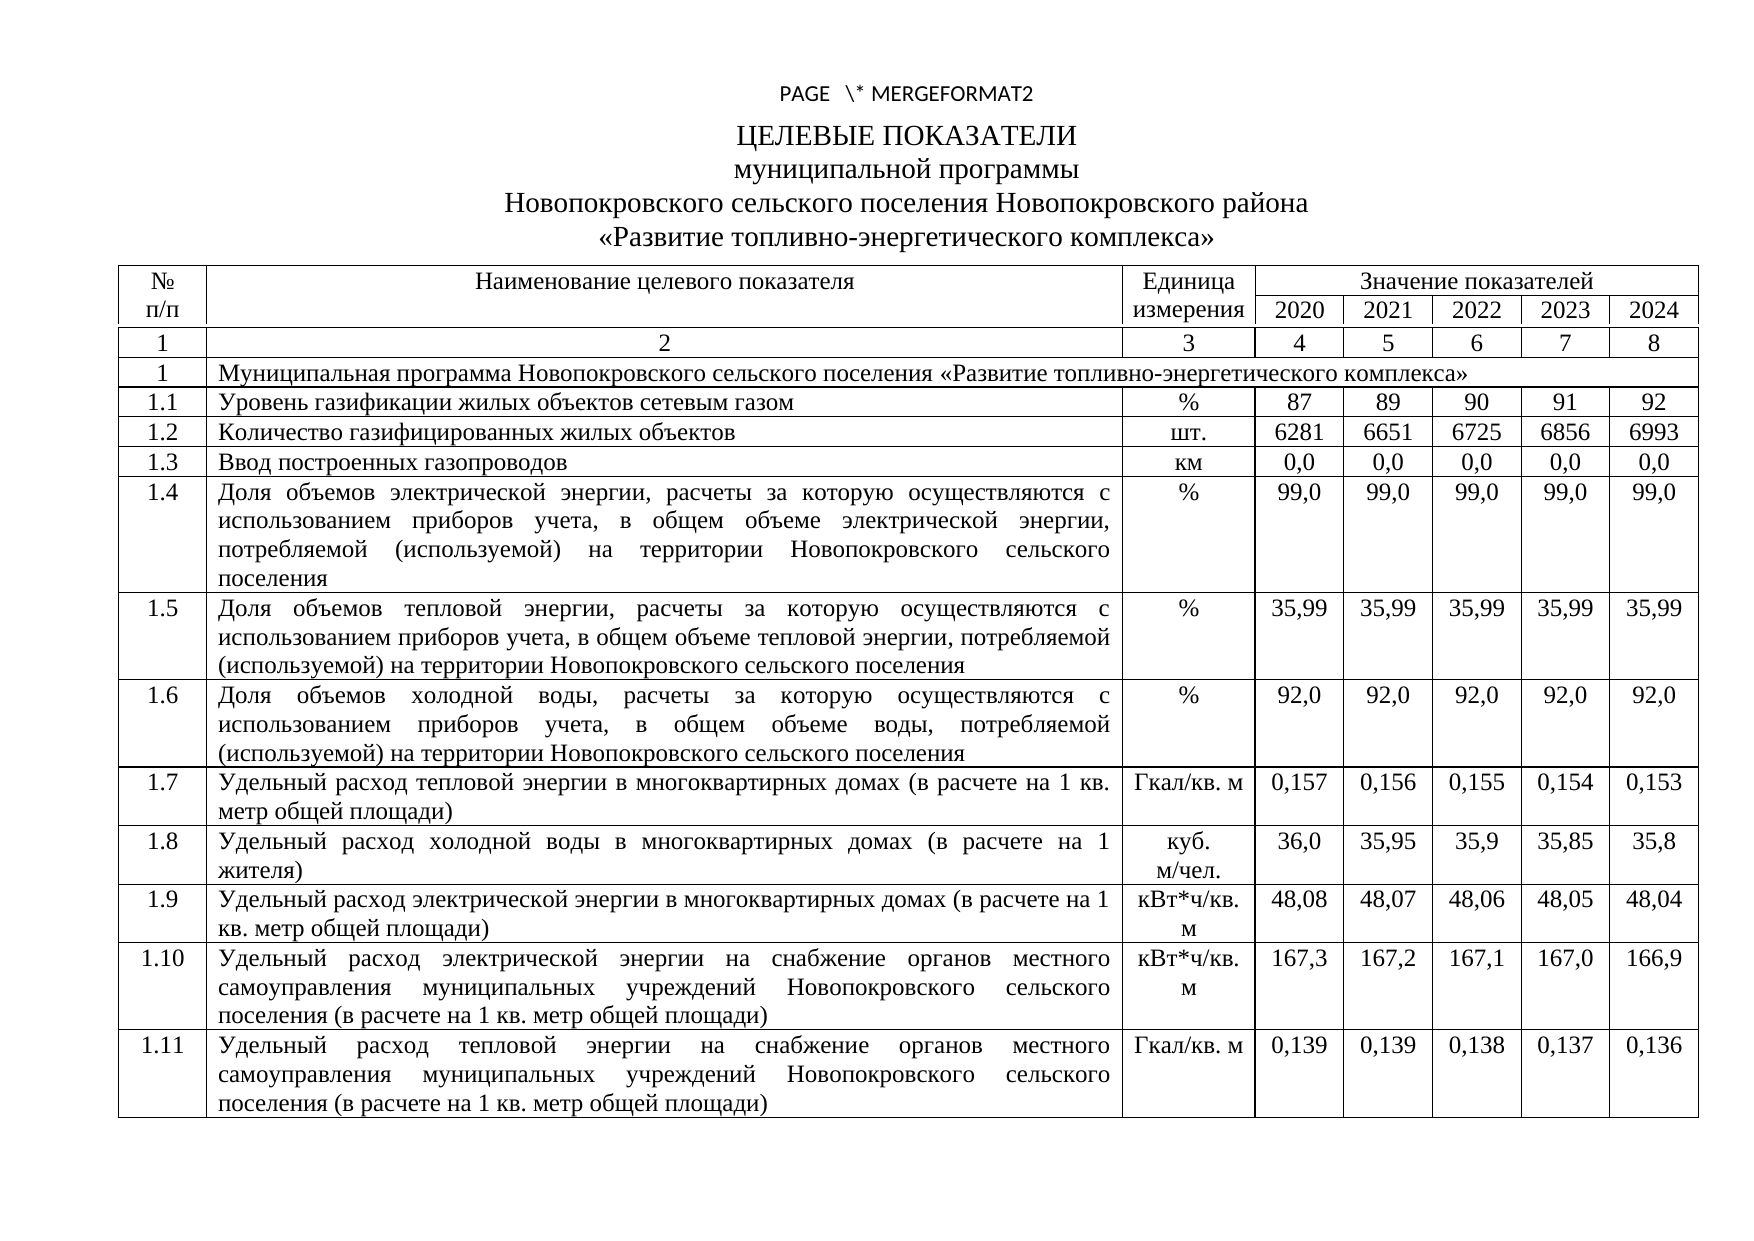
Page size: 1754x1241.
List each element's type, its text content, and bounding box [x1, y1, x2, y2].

text «Развитие топливно-энергетического комплекса» [118, 219, 1695, 252]
table_cell 48,04 [1610, 885, 1698, 942]
table_header Наименование целевого показателя [207, 266, 1122, 324]
table_cell 89 [1344, 388, 1432, 416]
table_cell 0,156 [1344, 768, 1432, 825]
table_cell Доля объемов тепловой энергии, расчеты за которую осуществляются с использованием приборов учета, в общем объеме тепловой энергии, потребляемой (используемой) на территории Новопокровского сельского поселения [207, 593, 1122, 679]
table_header Значение показателей [1256, 266, 1698, 294]
table_cell 0,0 [1610, 447, 1698, 476]
table_cell 2024 [1610, 296, 1698, 324]
table_header № п/п [119, 266, 206, 324]
table_cell 6993 [1610, 417, 1698, 446]
text Новопокровского сельского поселения Новопокровского района [118, 185, 1695, 219]
table_header 4 [1256, 328, 1343, 357]
table_header 3 [1123, 328, 1254, 357]
table_cell 92,0 [1256, 680, 1343, 766]
table_cell Ввод построенных газопроводов [207, 447, 1122, 476]
table_cell Муниципальная программа Новопокровского сельского поселения «Развитие топливно-энергетического комплекса» [207, 358, 1698, 386]
table_cell 35,99 [1256, 593, 1343, 679]
table_cell 6281 [1256, 417, 1343, 446]
text муниципальной программы [118, 152, 1695, 185]
table_cell 35,95 [1344, 826, 1432, 883]
table_cell Гкал/кв. м [1123, 1030, 1254, 1117]
table_cell 1.6 [119, 680, 206, 766]
table_cell 1.9 [119, 885, 206, 942]
table_cell 1.5 [119, 593, 206, 679]
table_cell куб. м/чел. [1123, 826, 1254, 883]
table_cell % [1123, 388, 1254, 416]
table_cell 0,139 [1256, 1030, 1343, 1117]
table_cell % [1123, 680, 1254, 766]
table_cell 48,08 [1256, 885, 1343, 942]
table_cell 1.2 [119, 417, 206, 446]
table_cell 0,137 [1522, 1030, 1609, 1117]
table_header 7 [1522, 328, 1609, 357]
table_cell 2023 [1522, 296, 1609, 324]
table_cell Гкал/кв. м [1123, 768, 1254, 825]
table_cell 48,05 [1522, 885, 1609, 942]
table_cell 1.10 [119, 943, 206, 1029]
table_cell Удельный расход тепловой энергии в многоквартирных домах (в расчете на 1 кв. метр общей площади) [207, 768, 1122, 825]
table_cell 90 [1433, 388, 1521, 416]
table_cell 0,153 [1610, 768, 1698, 825]
table_cell 92,0 [1522, 680, 1609, 766]
table_cell 0,154 [1522, 768, 1609, 825]
table_cell км [1123, 447, 1254, 476]
table_cell 6856 [1522, 417, 1609, 446]
table_cell 0,157 [1256, 768, 1343, 825]
table_cell 167,3 [1256, 943, 1343, 1029]
table_cell 87 [1256, 388, 1343, 416]
table_cell 48,06 [1433, 885, 1521, 942]
table_cell 6725 [1433, 417, 1521, 446]
table_cell 99,0 [1256, 477, 1343, 592]
table_cell 99,0 [1433, 477, 1521, 592]
table_cell Удельный расход тепловой энергии на снабжение органов местного самоуправления муниципальных учреждений Новопокровского сельского поселения (в расчете на 1 кв. метр общей площади) [207, 1030, 1122, 1117]
table_cell 92,0 [1610, 680, 1698, 766]
table_cell 0,0 [1344, 447, 1432, 476]
table_cell 2022 [1433, 296, 1521, 324]
table_cell 99,0 [1344, 477, 1432, 592]
table_cell 1.7 [119, 768, 206, 825]
table_cell 0,0 [1433, 447, 1521, 476]
table_cell 35,99 [1344, 593, 1432, 679]
table_cell 1.4 [119, 477, 206, 592]
table_cell 167,2 [1344, 943, 1432, 1029]
table_header 5 [1344, 328, 1432, 357]
table_header Единица измерения [1123, 266, 1255, 324]
table_cell 92,0 [1344, 680, 1432, 766]
table_cell 36,0 [1256, 826, 1343, 883]
table_cell 0,0 [1522, 447, 1609, 476]
table_cell 35,8 [1610, 826, 1698, 883]
table_cell 35,85 [1522, 826, 1609, 883]
table_cell 167,1 [1433, 943, 1521, 1029]
table_cell % [1123, 477, 1254, 592]
table_cell кВт*ч/кв. м [1123, 943, 1254, 1029]
table_cell 2021 [1344, 296, 1432, 324]
table_cell 6651 [1344, 417, 1432, 446]
table_cell 167,0 [1522, 943, 1609, 1029]
table_cell % [1123, 593, 1254, 679]
table_cell 1.3 [119, 447, 206, 476]
table_header 1 [119, 328, 206, 357]
table_cell 48,07 [1344, 885, 1432, 942]
table_cell 0,139 [1344, 1030, 1432, 1117]
table_cell 1.11 [119, 1030, 206, 1117]
table_cell 0,138 [1433, 1030, 1521, 1117]
table_cell 35,99 [1433, 593, 1521, 679]
table_cell 92,0 [1433, 680, 1521, 766]
table_cell 92 [1610, 388, 1698, 416]
table_cell Удельный расход электрической энергии на снабжение органов местного самоуправления муниципальных учреждений Новопокровского сельского поселения (в расчете на 1 кв. метр общей площади) [207, 943, 1122, 1029]
table_cell 2020 [1256, 296, 1343, 324]
table_cell Удельный расход электрической энергии в многоквартирных домах (в расчете на 1 кв. метр общей площади) [207, 885, 1122, 942]
table_cell Удельный расход холодной воды в многоквартирных домах (в расчете на 1 жителя) [207, 826, 1122, 883]
table_header 6 [1433, 328, 1521, 357]
table_cell 99,0 [1610, 477, 1698, 592]
table_cell 35,99 [1610, 593, 1698, 679]
table_cell кВт*ч/кв. м [1123, 885, 1254, 942]
table_cell 0,0 [1256, 447, 1343, 476]
table_header 8 [1610, 328, 1698, 357]
text ЦЕЛЕВЫЕ ПОКАЗАТЕЛИ [118, 118, 1695, 152]
table_cell 166,9 [1610, 943, 1698, 1029]
table_cell шт. [1123, 417, 1254, 446]
table_cell 35,9 [1433, 826, 1521, 883]
table_cell Количество газифицированных жилых объектов [207, 417, 1122, 446]
table_cell Доля объемов холодной воды, расчеты за которую осуществляются с использованием приборов учета, в общем объеме воды, потребляемой (используемой) на территории Новопокровского сельского поселения [207, 680, 1122, 766]
table_cell 99,0 [1522, 477, 1609, 592]
table_cell 0,155 [1433, 768, 1521, 825]
table_cell 1 [119, 358, 206, 386]
table_cell 35,99 [1522, 593, 1609, 679]
table_cell 1.8 [119, 826, 206, 883]
table_cell 1.1 [119, 388, 206, 416]
table_cell Доля объемов электрической энергии, расчеты за которую осуществляются с использованием приборов учета, в общем объеме электрической энергии, потребляемой (используемой) на территории Новопокровского сельского поселения [207, 477, 1122, 592]
table_cell 0,136 [1610, 1030, 1698, 1117]
table_cell 91 [1522, 388, 1609, 416]
table_header 2 [207, 328, 1122, 357]
table_cell Уровень газификации жилых объектов сетевым газом [207, 388, 1122, 416]
